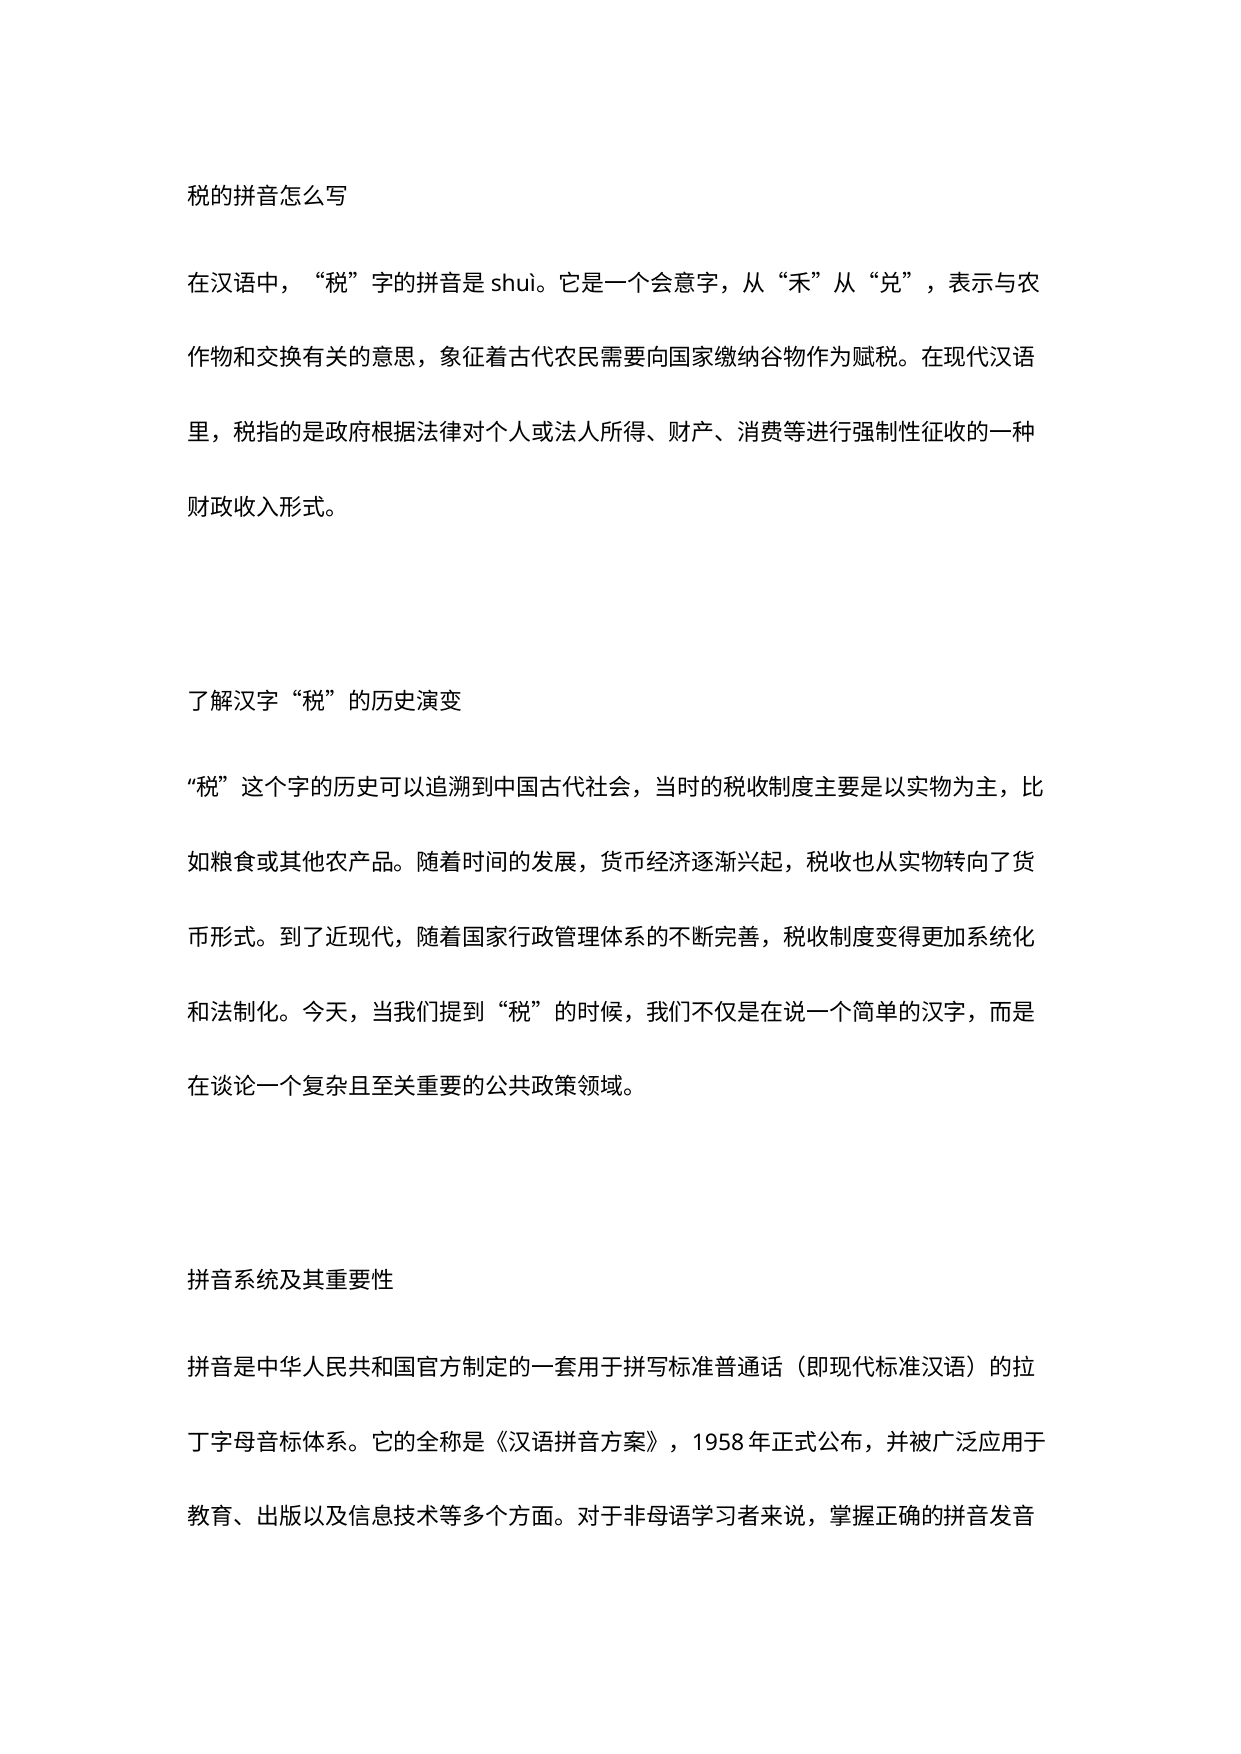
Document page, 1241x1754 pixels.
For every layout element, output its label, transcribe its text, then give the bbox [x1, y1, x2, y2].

text 税的拼音怎么写 [187, 162, 1053, 227]
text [187, 1333, 1053, 1547]
text 拼音系统及其重要性 [187, 1246, 1053, 1311]
text 在汉语中，“税”字的拼音是 shuì。它是一个会意字，从“禾”从“兑”，表示与农作物和交换有关的意思，象征着古代农民需要向国家缴纳谷物作为赋税。在现代汉语里，税指的是政府根据法律对个人或法人所得、财产、消费等进行强制性征收的一种财政收入形式。 [187, 248, 1053, 538]
text 了解汉字“税”的历史演变 [187, 667, 1053, 732]
text “税”这个字的历史可以追溯到中国古代社会，当时的税收制度主要是以实物为主，比如粮食或其他农产品。随着时间的发展，货币经济逐渐兴起，税收也从实物转向了货币形式。到了近现代，随着国家行政管理体系的不断完善，税收制度变得更加系统化和法制化。今天，当我们提到“税”的时候，我们不仅是在说一个简单的汉字，而是在谈论一个复杂且至关重要的公共政策领域。 [187, 753, 1053, 1117]
